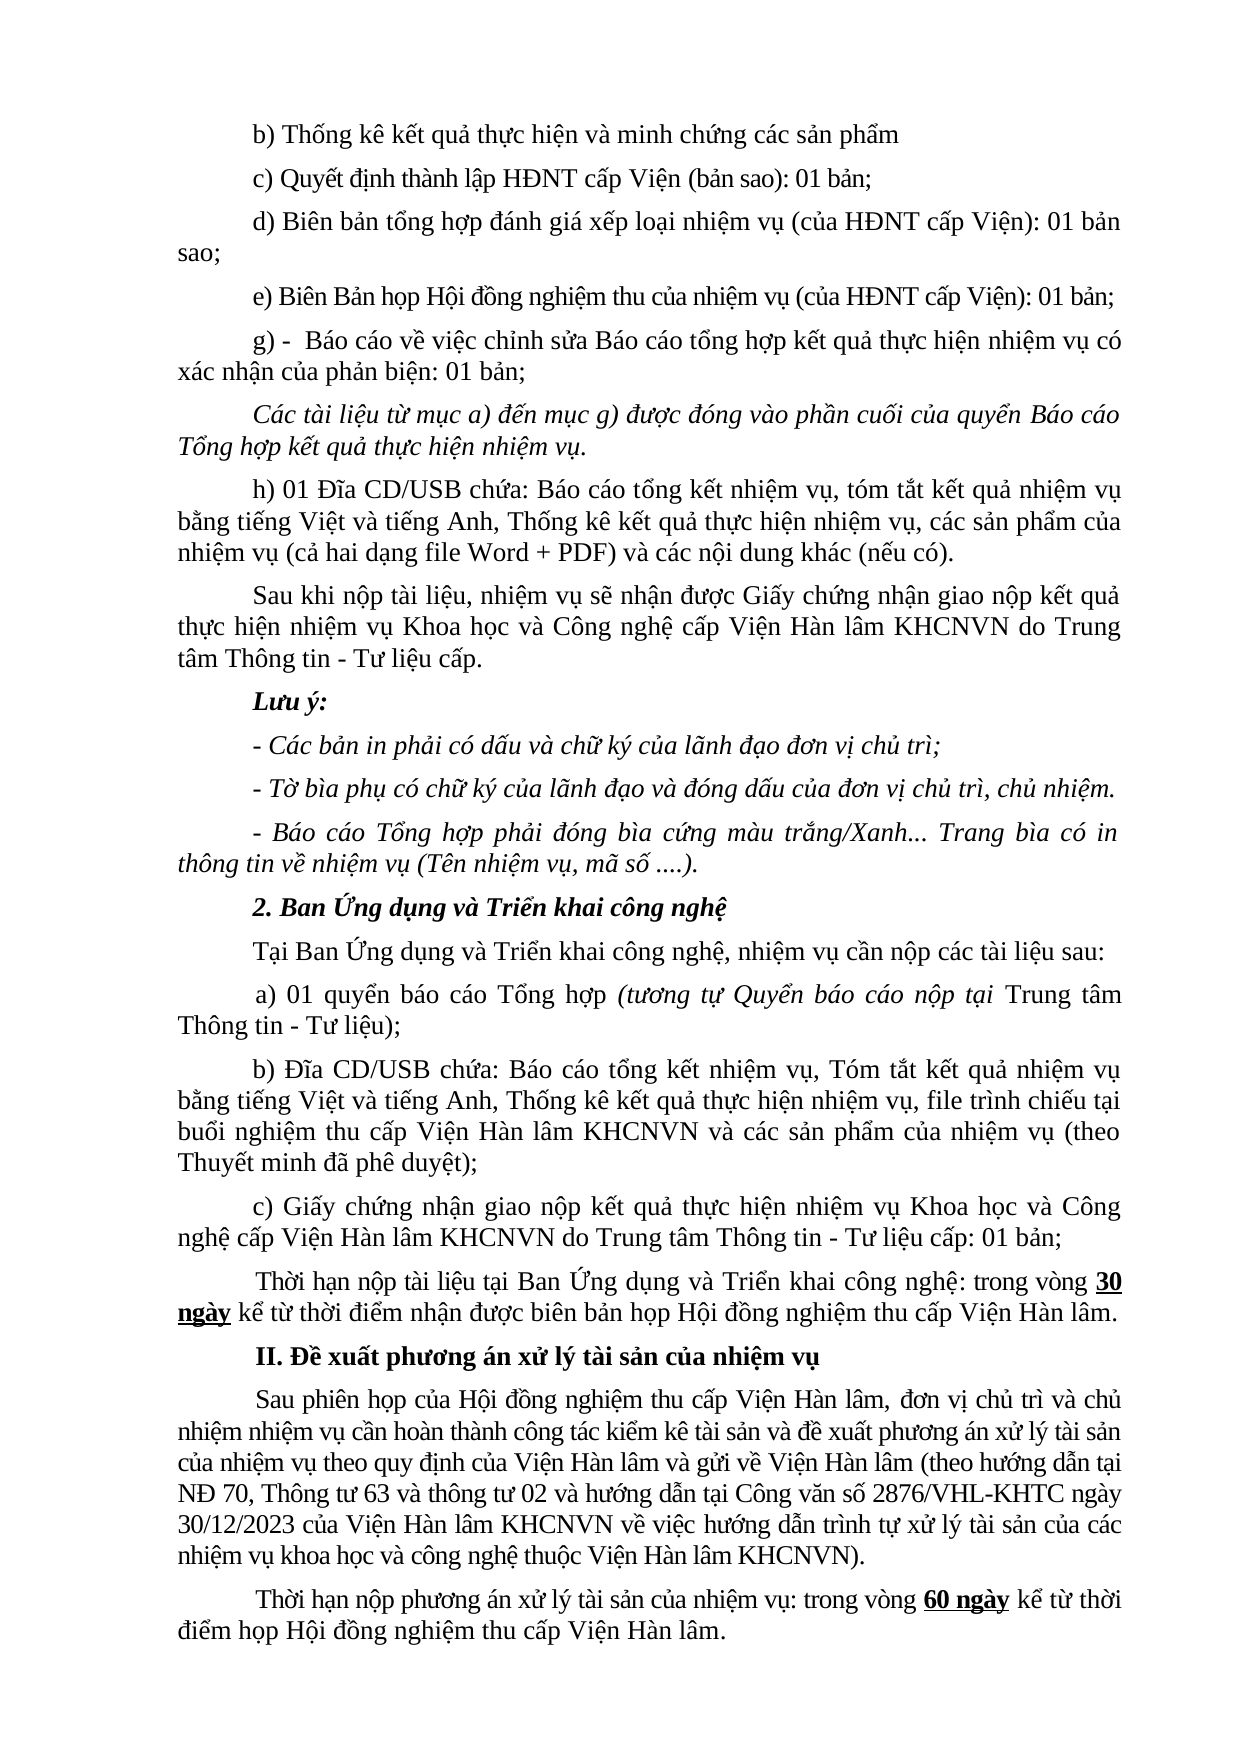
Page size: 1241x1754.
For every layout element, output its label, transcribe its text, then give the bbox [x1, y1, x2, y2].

text - Các bản in phải có dấu và chữ ký của lãnh đạo đơn vị chủ trì; [177, 729, 1122, 760]
text h) 01 Đĩa CD/USB chứa: Báo cáo tổng kết nhiệm vụ, tóm tắt kết quả nhiệm vụ bằng tiếng Việt và tiếng Anh, Thống kê kết quả thực hiện nhiệm vụ, các sản phẩm của nhiệm vụ (cả hai dạng file Word + PDF) và các nội dung khác (nếu có). [177, 473, 1122, 567]
text b) Thống kê kết quả thực hiện và minh chứng các sản phẩm [177, 118, 1122, 149]
text Sau phiên họp của Hội đồng nghiệm thu cấp Viện Hàn lâm, đơn vị chủ trì và chủ nhiệm nhiệm vụ cần hoàn thành công tác kiểm kê tài sản và đề xuất phương án xử lý tài sản của nhiệm vụ theo quy định của Viện Hàn lâm và gửi về Viện Hàn lâm (theo hướng dẫn tại NĐ 70, Thông tư 63 và thông tư 02 và hướng dẫn tại Công văn số 2876/VHL-KHTC ngày 30/12/2023 của Viện Hàn lâm KHCNVN về việc hướng dẫn trình tự xử lý tài sản của các nhiệm vụ khoa học và công nghệ thuộc Viện Hàn lâm KHCNVN). [177, 1383, 1122, 1570]
text d) Biên bản tổng hợp đánh giá xếp loại nhiệm vụ (của HĐNT cấp Viện): 01 bản sao; [177, 205, 1122, 268]
text g) - Báo cáo về việc chỉnh sửa Báo cáo tổng hợp kết quả thực hiện nhiệm vụ có xác nhận của phản biện: 01 bản; [177, 324, 1122, 386]
text - Báo cáo Tổng hợp phải đóng bìa cứng màu trắng/Xanh... Trang bìa có in thông tin về nhiệm vụ (Tên nhiệm vụ, mã số ....). [177, 816, 1122, 878]
text - Tờ bìa phụ có chữ ký của lãnh đạo và đóng dấu của đơn vị chủ trì, chủ nhiệm. [177, 773, 1122, 804]
text 2. Ban Ứng dụng và Triển khai công nghệ [177, 891, 1122, 922]
text II. Đề xuất phương án xử lý tài sản của nhiệm vụ [177, 1340, 1122, 1371]
text Các tài liệu từ mục a) đến mục g) được đóng vào phần cuối của quyển Báo cáo Tổng hợp kết quả thực hiện nhiệm vụ. [177, 399, 1122, 461]
text c) Giấy chứng nhận giao nộp kết quả thực hiện nhiệm vụ Khoa học và Công nghệ cấp Viện Hàn lâm KHCNVN do Trung tâm Thông tin - Tư liệu cấp: 01 bản; [177, 1190, 1122, 1252]
text Thời hạn nộp phương án xử lý tài sản của nhiệm vụ: trong vòng 60 ngày kể từ thời điểm họp Hội đồng nghiệm thu cấp Viện Hàn lâm. [177, 1583, 1122, 1645]
text Lưu ý: [177, 685, 1122, 716]
text b) Đĩa CD/USB chứa: Báo cáo tổng kết nhiệm vụ, Tóm tắt kết quả nhiệm vụ bằng tiếng Việt và tiếng Anh, Thống kê kết quả thực hiện nhiệm vụ, file trình chiếu tại buổi nghiệm thu cấp Viện Hàn lâm KHCNVN và các sản phẩm của nhiệm vụ (theo Thuyết minh đã phê duyệt); [177, 1053, 1122, 1178]
text e) Biên Bản họp Hội đồng nghiệm thu của nhiệm vụ (của HĐNT cấp Viện): 01 bản; [177, 280, 1122, 311]
text Sau khi nộp tài liệu, nhiệm vụ sẽ nhận được Giấy chứng nhận giao nộp kết quả thực hiện nhiệm vụ Khoa học và Công nghệ cấp Viện Hàn lâm KHCNVN do Trung tâm Thông tin - Tư liệu cấp. [177, 579, 1122, 673]
text Tại Ban Ứng dụng và Triển khai công nghệ, nhiệm vụ cần nộp các tài liệu sau: [177, 935, 1122, 966]
text a) 01 quyển báo cáo Tổng hợp (tương tự Quyển báo cáo nộp tại Trung tâm Thông tin - Tư liệu); [177, 978, 1122, 1041]
text c) Quyết định thành lập HĐNT cấp Viện (bản sao): 01 bản; [177, 162, 1122, 193]
text Thời hạn nộp tài liệu tại Ban Ứng dụng và Triển khai công nghệ: trong vòng 30 ngày kể từ thời điểm nhận được biên bản họp Hội đồng nghiệm thu cấp Viện Hàn lâm. [177, 1265, 1122, 1327]
